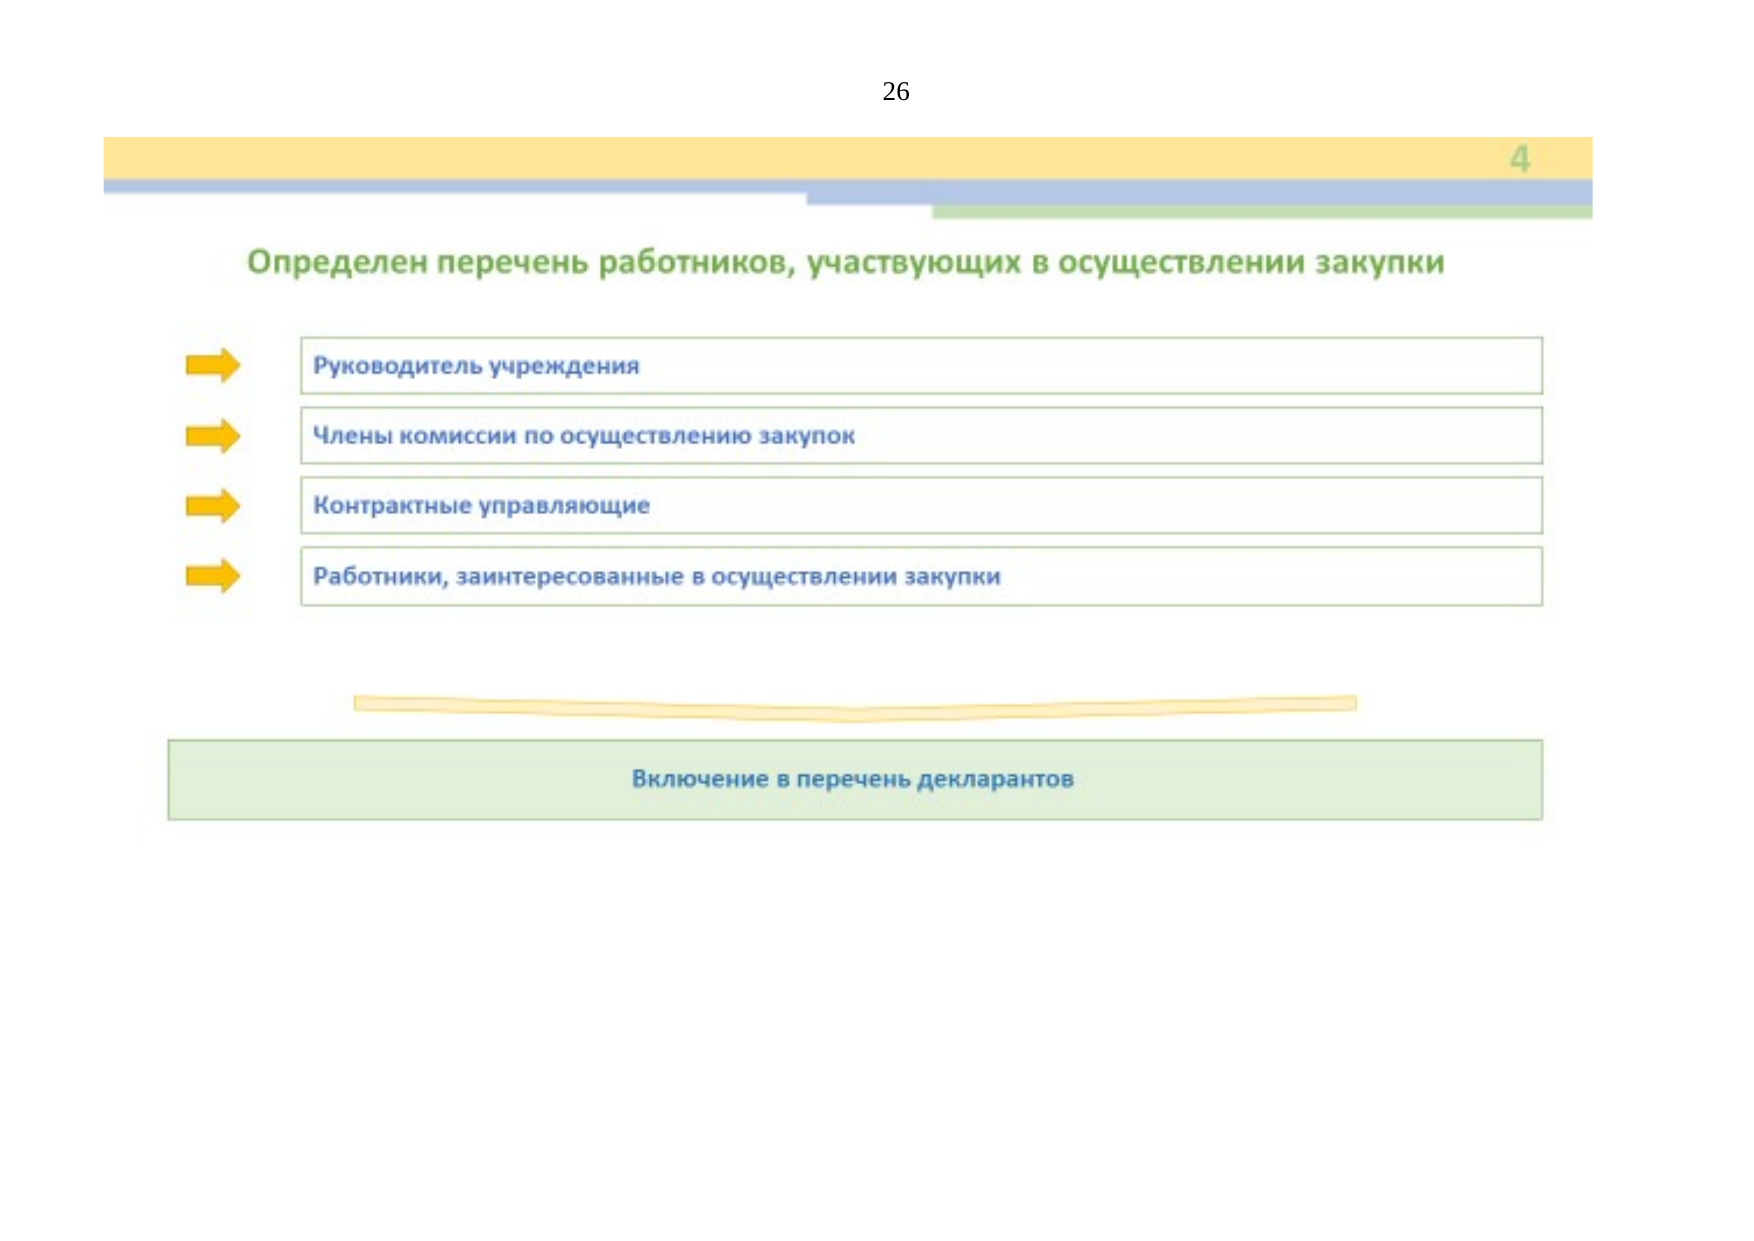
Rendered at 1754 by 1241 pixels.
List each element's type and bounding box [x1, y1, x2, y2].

picture [103, 137, 1593, 975]
